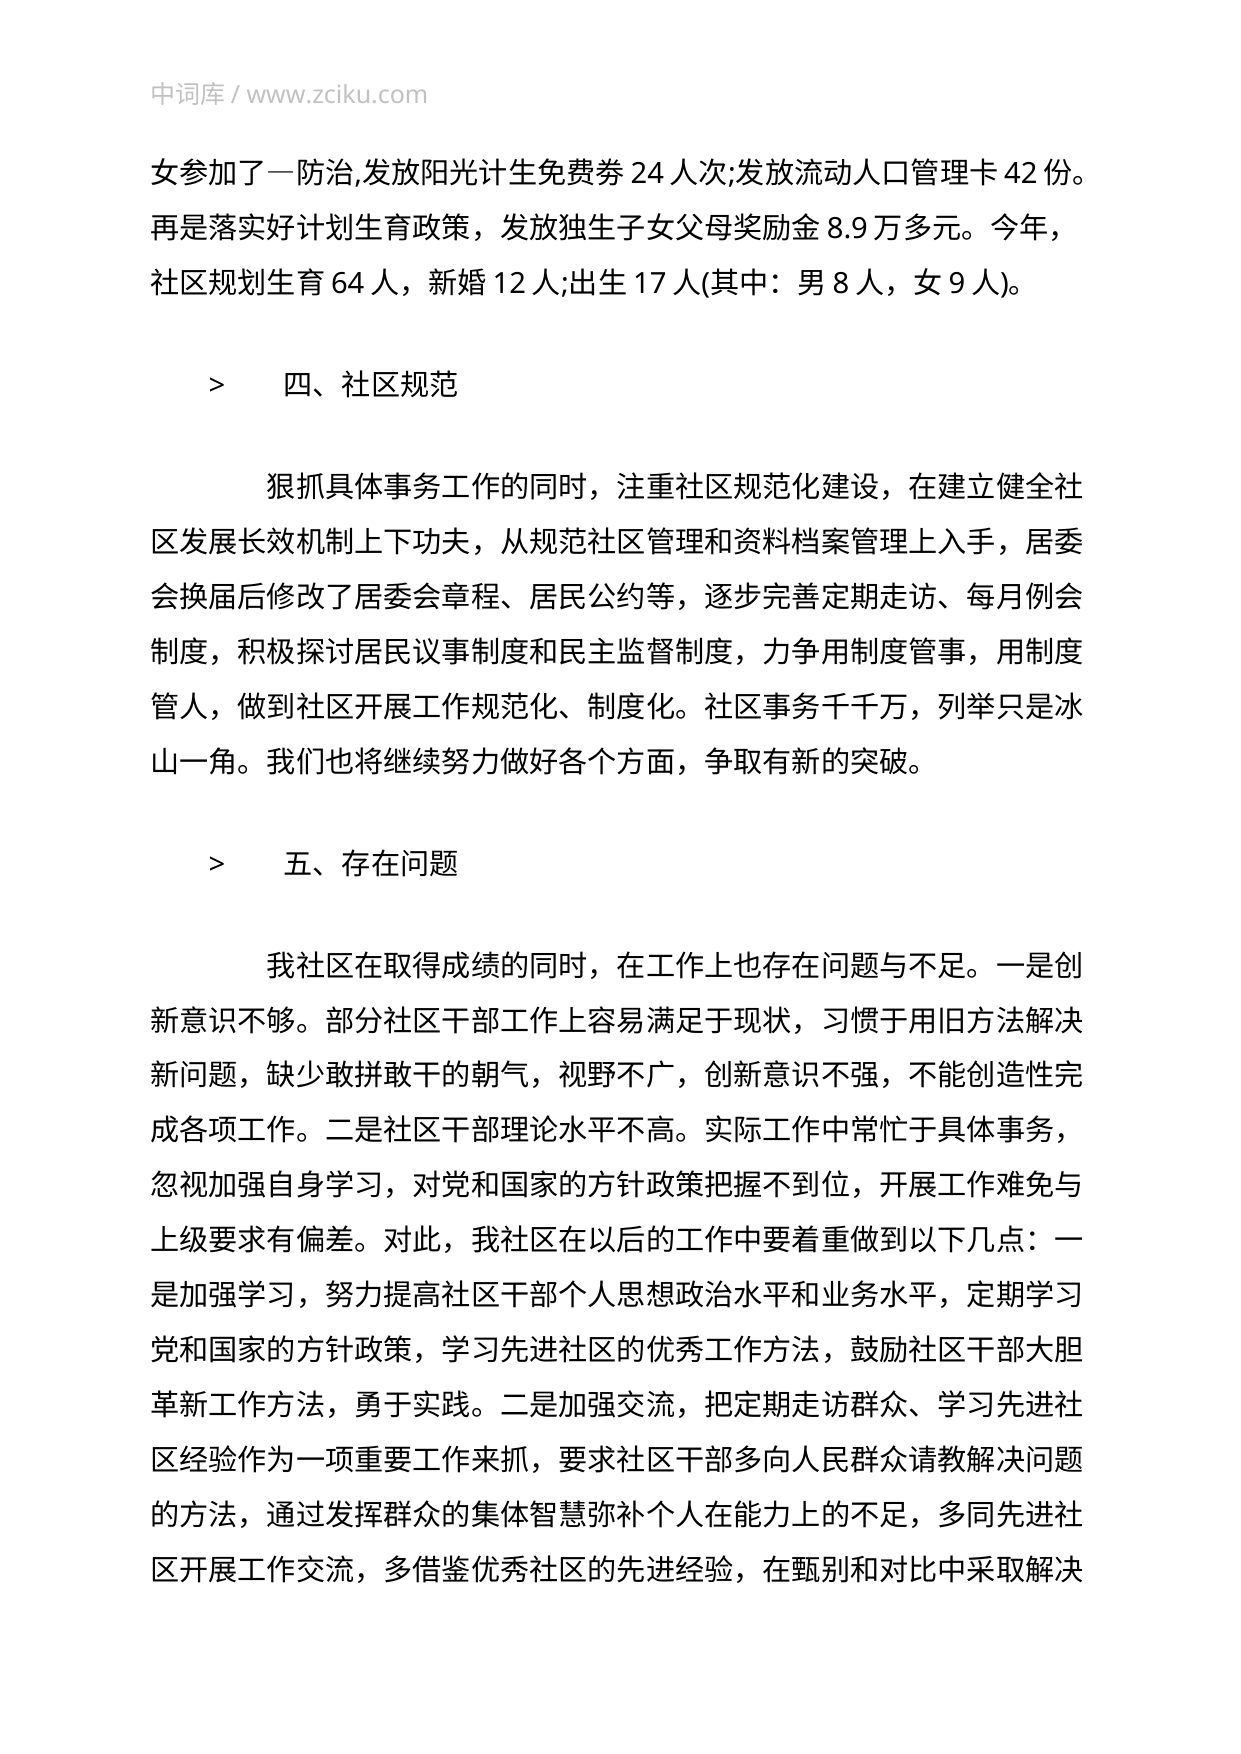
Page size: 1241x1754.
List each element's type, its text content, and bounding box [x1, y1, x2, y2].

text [150, 150, 1090, 302]
text 狠抓具体事务工作的同时，注重社区规范化建设，在建立健全社区发展长效机制上下功夫，从规范社区管理和资料档案管理上入手，居委会换届后修改了居委会章程、居民公约等，逐步完善定期走访、每月例会制度，积极探讨居民议事制度和民主监督制度，力争用制度管事，用制度管人，做到社区开展工作规范化、制度化。社区事务千千万，列举只是冰山一角。我们也将继续努力做好各个方面，争取有新的突破。 [150, 464, 1090, 781]
text > 四、社区规范 [150, 362, 1090, 404]
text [150, 942, 1090, 1588]
text > 五、存在问题 [150, 840, 1090, 883]
